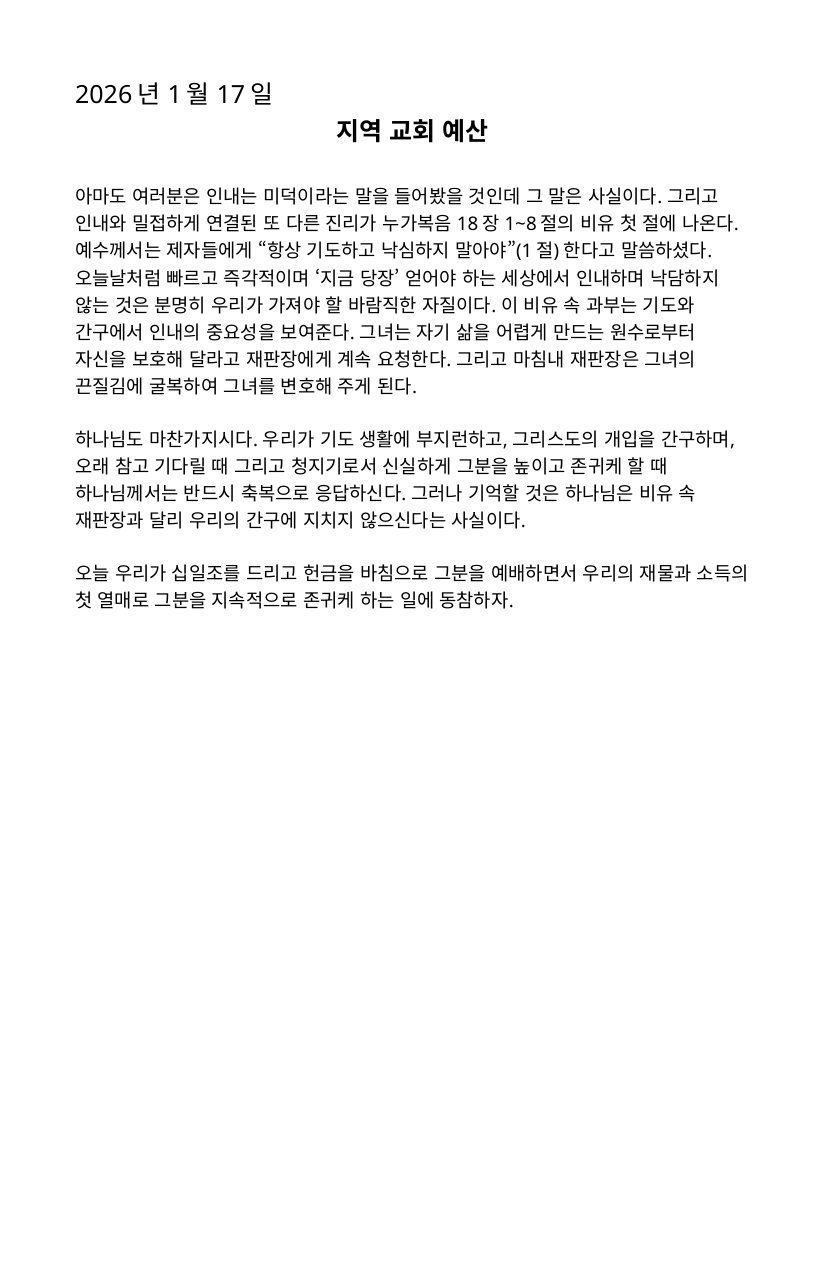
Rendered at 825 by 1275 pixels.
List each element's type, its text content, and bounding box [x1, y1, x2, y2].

text 아마도 여러분은 인내는 미덕이라는 말을 들어봤을 것인데 그 말은 사실이다. 그리고 인내와 밀접하게 연결된 또 다른 진리가 누가복음 18장 1~8절의 비유 첫 절에 나온다. 예수께서는 제자들에게 “항상 기도하고 낙심하지 말아야”(1절) 한다고 말씀하셨다. 오늘날처럼 빠르고 즉각적이며 ‘지금 당장’ 얻어야 하는 세상에서 인내하며 낙담하지 않는 것은 분명히 우리가 가져야 할 바람직한 자질이다. 이 비유 속 과부는 기도와 간구에서 인내의 중요성을 보여준다. 그녀는 자기 삶을 어렵게 만드는 원수로부터 자신을 보호해 달라고 재판장에게 계속 요청한다. 그리고 마침내 재판장은 그녀의 끈질김에 굴복하여 그녀를 변호해 주게 된다. [75, 182, 750, 399]
text 2026년 1월 17일 [75, 75, 750, 111]
text 지역 교회 예산 [75, 111, 750, 147]
text 하나님도 마찬가지시다. 우리가 기도 생활에 부지런하고, 그리스도의 개입을 간구하며, 오래 참고 기다릴 때 그리고 청지기로서 신실하게 그분을 높이고 존귀케 할 때 하나님께서는 반드시 축복으로 응답하신다. 그러나 기억할 것은 하나님은 비유 속 재판장과 달리 우리의 간구에 지치지 않으신다는 사실이다. [75, 424, 750, 533]
text 오늘 우리가 십일조를 드리고 헌금을 바침으로 그분을 예배하면서 우리의 재물과 소득의 첫 열매로 그분을 지속적으로 존귀케 하는 일에 동참하자. [75, 559, 750, 613]
